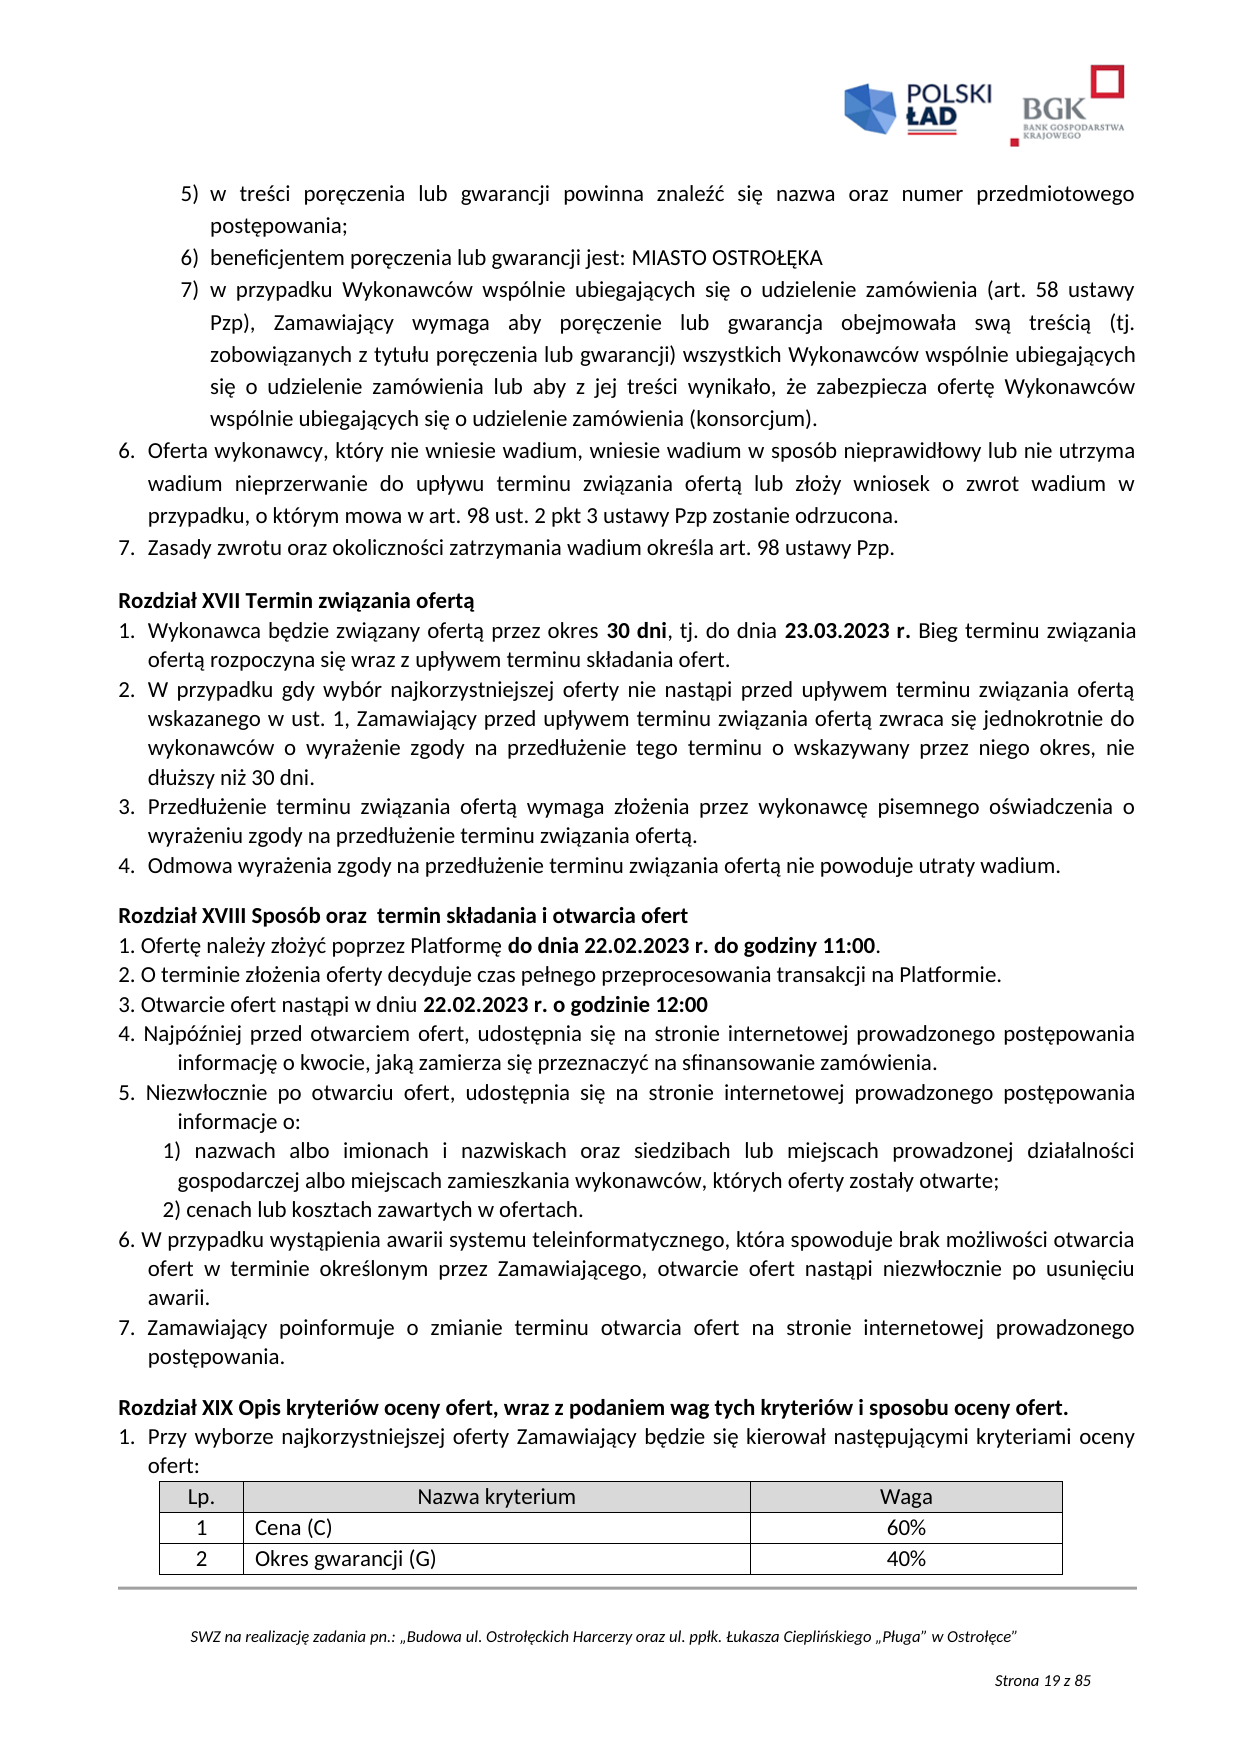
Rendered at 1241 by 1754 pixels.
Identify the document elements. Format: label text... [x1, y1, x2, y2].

text 5. Niezwłocznie po otwarciu ofert, udostępnia się na stronie internetowej prowadzonego postępowania informacje o: [118, 1078, 1137, 1135]
text 1. Ofertę należy złożyć poprzez Platformę do dnia 22.02.2023 r. do godziny 11:00. [118, 931, 1137, 959]
table_cell 60% [751, 1513, 1062, 1543]
list Wykonawca będzie związany ofertą przez okres 30 dni, tj. do dnia 23.03.2023 r. Bieg terminu związania ofertą rozpoczyna się wraz z upływem terminu składania ofert. [118, 616, 1137, 673]
list Odmowa wyrażenia zgody na przedłużenie terminu związania ofertą nie powoduje utraty wadium. [118, 851, 1137, 879]
text 6. W przypadku wystąpienia awarii systemu teleinformatycznego, która spowoduje brak możliwości otwarcia ofert w terminie określonym przez Zamawiającego, otwarcie ofert nastąpi niezwłocznie po usunięciu awarii. [118, 1225, 1137, 1311]
list W przypadku gdy wybór najkorzystniejszej oferty nie nastąpi przed upływem terminu związania ofertą wskazanego w ust. 1, Zamawiający przed upływem terminu związania ofertą zwraca się jednokrotnie do wykonawców o wyrażenie zgody na przedłużenie tego terminu o wskazywany przez niego okres, nie dłuższy niż 30 dni. [118, 675, 1137, 791]
table_header Waga [751, 1482, 1062, 1512]
list w przypadku Wykonawców wspólnie ubiegających się o udzielenie zamówienia (art. 58 ustawy Pzp), Zamawiający wymaga aby poręczenie lub gwarancja obejmowała swą treścią (tj. zobowiązanych z tytułu poręczenia lub gwarancji) wszystkich Wykonawców wspólnie ubiegających się o udzielenie zamówienia lub aby z jej treści wynikało, że zabezpiecza ofertę Wykonawców wspólnie ubiegających się o udzielenie zamówienia (konsorcjum). [180, 276, 1137, 432]
list w treści poręczenia lub gwarancji powinna znaleźć się nazwa oraz numer przedmiotowego postępowania; [180, 179, 1137, 239]
table_cell 40% [751, 1544, 1062, 1574]
list Zasady zwrotu oraz okoliczności zatrzymania wadium określa art. 98 ustawy Pzp. [118, 533, 1137, 561]
table_cell 1 [160, 1513, 243, 1543]
table_header Nazwa kryterium [244, 1482, 750, 1512]
list Przy wyborze najkorzystniejszej oferty Zamawiający będzie się kierował następującymi kryteriami oceny ofert: [118, 1422, 1137, 1479]
text Rozdział XIX Opis kryteriów oceny ofert, wraz z podaniem wag tych kryteriów i sposobu oceny ofert. [118, 1393, 1137, 1421]
text 7. Zamawiający poinformuje o zmianie terminu otwarcia ofert na stronie internetowej prowadzonego postępowania. [118, 1313, 1137, 1370]
text 3. Otwarcie ofert nastąpi w dniu 22.02.2023 r. o godzinie 12:00 [118, 990, 1137, 1018]
list beneficjentem poręczenia lub gwarancji jest: Miasto Ostrołęka [180, 243, 1137, 271]
table_header Lp. [160, 1482, 243, 1512]
text 2. O terminie złożenia oferty decyduje czas pełnego przeprocesowania transakcji na Platformie. [118, 960, 1137, 988]
table_cell Okres gwarancji (G) [244, 1544, 750, 1574]
text 1) nazwach albo imionach i nazwiskach oraz siedzibach lub miejscach prowadzonej działalności gospodarczej albo miejscach zamieszkania wykonawców, których oferty zostały otwarte; [162, 1137, 1137, 1194]
text Rozdział XVII Termin związania ofertą [118, 587, 1137, 614]
list Oferta wykonawcy, który nie wniesie wadium, wniesie wadium w sposób nieprawidłowy lub nie utrzyma wadium nieprzerwanie do upływu terminu związania ofertą lub złoży wniosek o zwrot wadium w przypadku, o którym mowa w art. 98 ust. 2 pkt 3 ustawy Pzp zostanie odrzucona. [118, 437, 1137, 529]
text 4. Najpóźniej przed otwarciem ofert, udostępnia się na stronie internetowej prowadzonego postępowania informację o kwocie, jaką zamierza się przeznaczyć na sfinansowanie zamówienia. [118, 1019, 1137, 1076]
table_cell Cena (C) [244, 1513, 750, 1543]
table_cell 2 [160, 1544, 243, 1574]
text 2) cenach lub kosztach zawartych w ofertach. [162, 1195, 1137, 1223]
list Przedłużenie terminu związania ofertą wymaga złożenia przez wykonawcę pisemnego oświadczenia o wyrażeniu zgody na przedłużenie terminu związania ofertą. [118, 792, 1137, 849]
picture [831, 57, 1137, 155]
text Rozdział XVIII Sposób oraz termin składania i otwarcia ofert [118, 902, 1137, 929]
